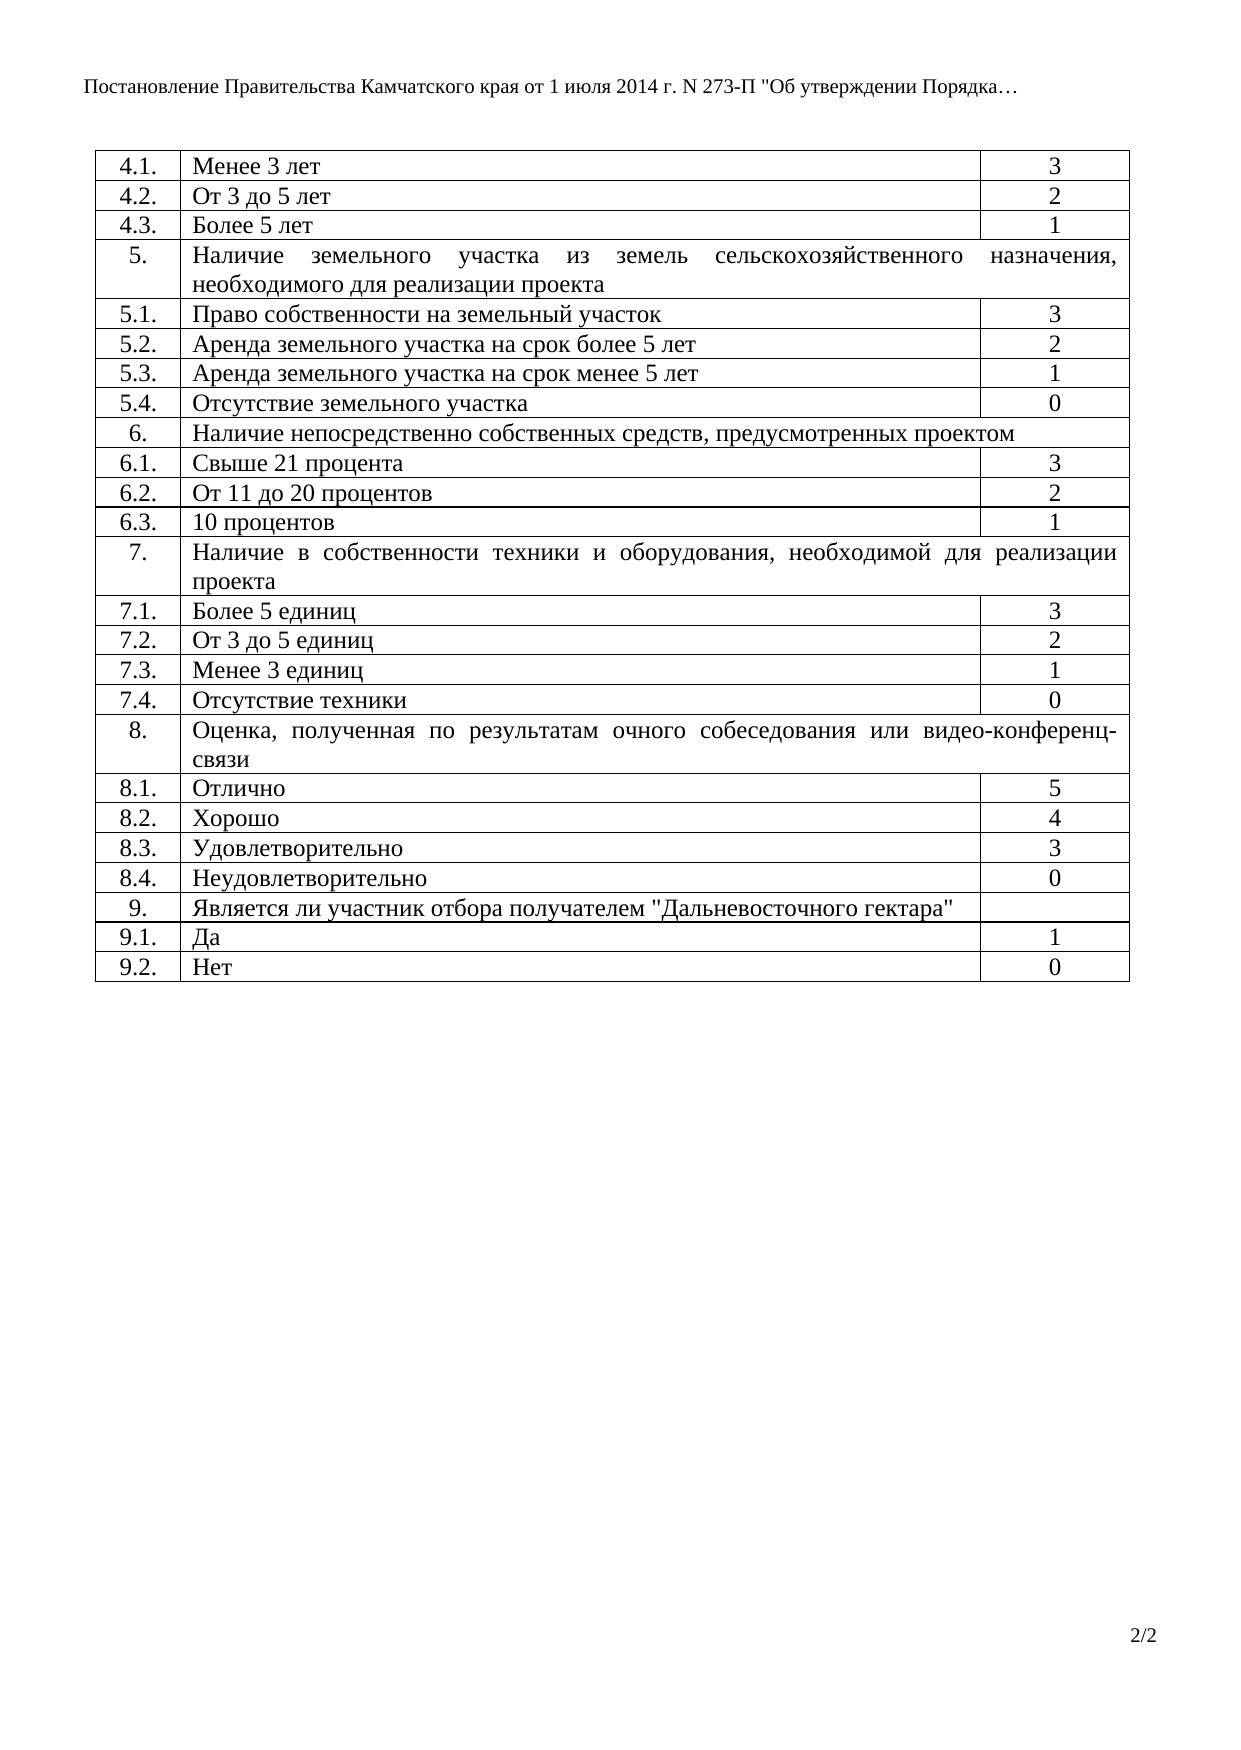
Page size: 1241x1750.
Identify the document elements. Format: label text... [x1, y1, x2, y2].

table_cell 6. [96, 418, 180, 447]
table_cell 3 [981, 299, 1129, 328]
table_cell Нет [181, 952, 980, 981]
table_cell 2 [981, 329, 1129, 357]
table_cell 9.1. [96, 923, 180, 951]
table_cell 7.1. [96, 596, 180, 624]
table_cell Отсутствие земельного участка [181, 388, 980, 417]
table_cell Отлично [181, 774, 980, 802]
table_cell 9.2. [96, 952, 180, 981]
table_cell Право собственности на земельный участок [181, 299, 980, 328]
table_cell 8.2. [96, 803, 180, 832]
table_cell 1 [981, 923, 1129, 951]
table_cell 9. [96, 893, 180, 921]
table_cell 5.1. [96, 299, 180, 328]
table_cell 3 [981, 151, 1129, 180]
table_cell 4 [981, 803, 1129, 832]
table_cell 6.2. [96, 478, 180, 506]
table_cell 3 [981, 833, 1129, 862]
table_cell 1 [981, 508, 1129, 536]
table_cell Оценка, полученная по результатам очного собеседования или видео-конференц-связи [181, 715, 1129, 772]
table_cell Неудовлетворительно [181, 863, 980, 892]
table_cell От 3 до 5 лет [181, 181, 980, 209]
table_cell Более 5 единиц [181, 596, 980, 624]
table_cell 0 [981, 388, 1129, 417]
table_cell 0 [981, 685, 1129, 714]
table_cell 4.1. [96, 151, 180, 180]
table_cell 5.4. [96, 388, 180, 417]
table_cell От 11 до 20 процентов [181, 478, 980, 506]
table_cell 5. [96, 240, 180, 298]
table_cell От 3 до 5 единиц [181, 626, 980, 654]
table_cell 6.1. [96, 448, 180, 477]
table_cell 2 [981, 478, 1129, 506]
table_cell Аренда земельного участка на срок более 5 лет [181, 329, 980, 357]
table_cell Более 5 лет [181, 211, 980, 239]
table_cell 7.4. [96, 685, 180, 714]
table_cell Наличие в собственности техники и оборудования, необходимой для реализации проекта [181, 537, 1129, 595]
table_cell 0 [981, 863, 1129, 892]
table_cell Является ли участник отбора получателем "Дальневосточного гектара" [181, 893, 980, 921]
table_cell 10 процентов [181, 508, 980, 536]
table_cell Менее 3 единиц [181, 655, 980, 684]
table_cell Отсутствие техники [181, 685, 980, 714]
table_cell 5.3. [96, 359, 180, 387]
table_cell 7. [96, 537, 180, 595]
table_cell 2 [981, 181, 1129, 209]
table_cell Хорошо [181, 803, 980, 832]
table_cell 1 [981, 359, 1129, 387]
table_cell 3 [981, 596, 1129, 624]
table_cell 6.3. [96, 508, 180, 536]
table_cell [981, 893, 1129, 921]
table_cell 5 [981, 774, 1129, 802]
table_cell Свыше 21 процента [181, 448, 980, 477]
table_cell 8.3. [96, 833, 180, 862]
table_cell 8. [96, 715, 180, 772]
table_cell Наличие непосредственно собственных средств, предусмотренных проектом [181, 418, 1129, 447]
table_cell 4.3. [96, 211, 180, 239]
table_cell Аренда земельного участка на срок менее 5 лет [181, 359, 980, 387]
table_cell Наличие земельного участка из земель сельскохозяйственного назначения, необходимого для реализации проекта [181, 240, 1129, 298]
table_cell 7.3. [96, 655, 180, 684]
table_cell 3 [981, 448, 1129, 477]
table_cell 7.2. [96, 626, 180, 654]
table_cell 2 [981, 626, 1129, 654]
table_cell Да [181, 923, 980, 951]
table_cell Менее 3 лет [181, 151, 980, 180]
table_cell 8.1. [96, 774, 180, 802]
table_cell Удовлетворительно [181, 833, 980, 862]
table_cell 0 [981, 952, 1129, 981]
table_cell 1 [981, 211, 1129, 239]
table_cell 8.4. [96, 863, 180, 892]
table_cell 4.2. [96, 181, 180, 209]
table_cell 5.2. [96, 329, 180, 357]
table_cell 1 [981, 655, 1129, 684]
